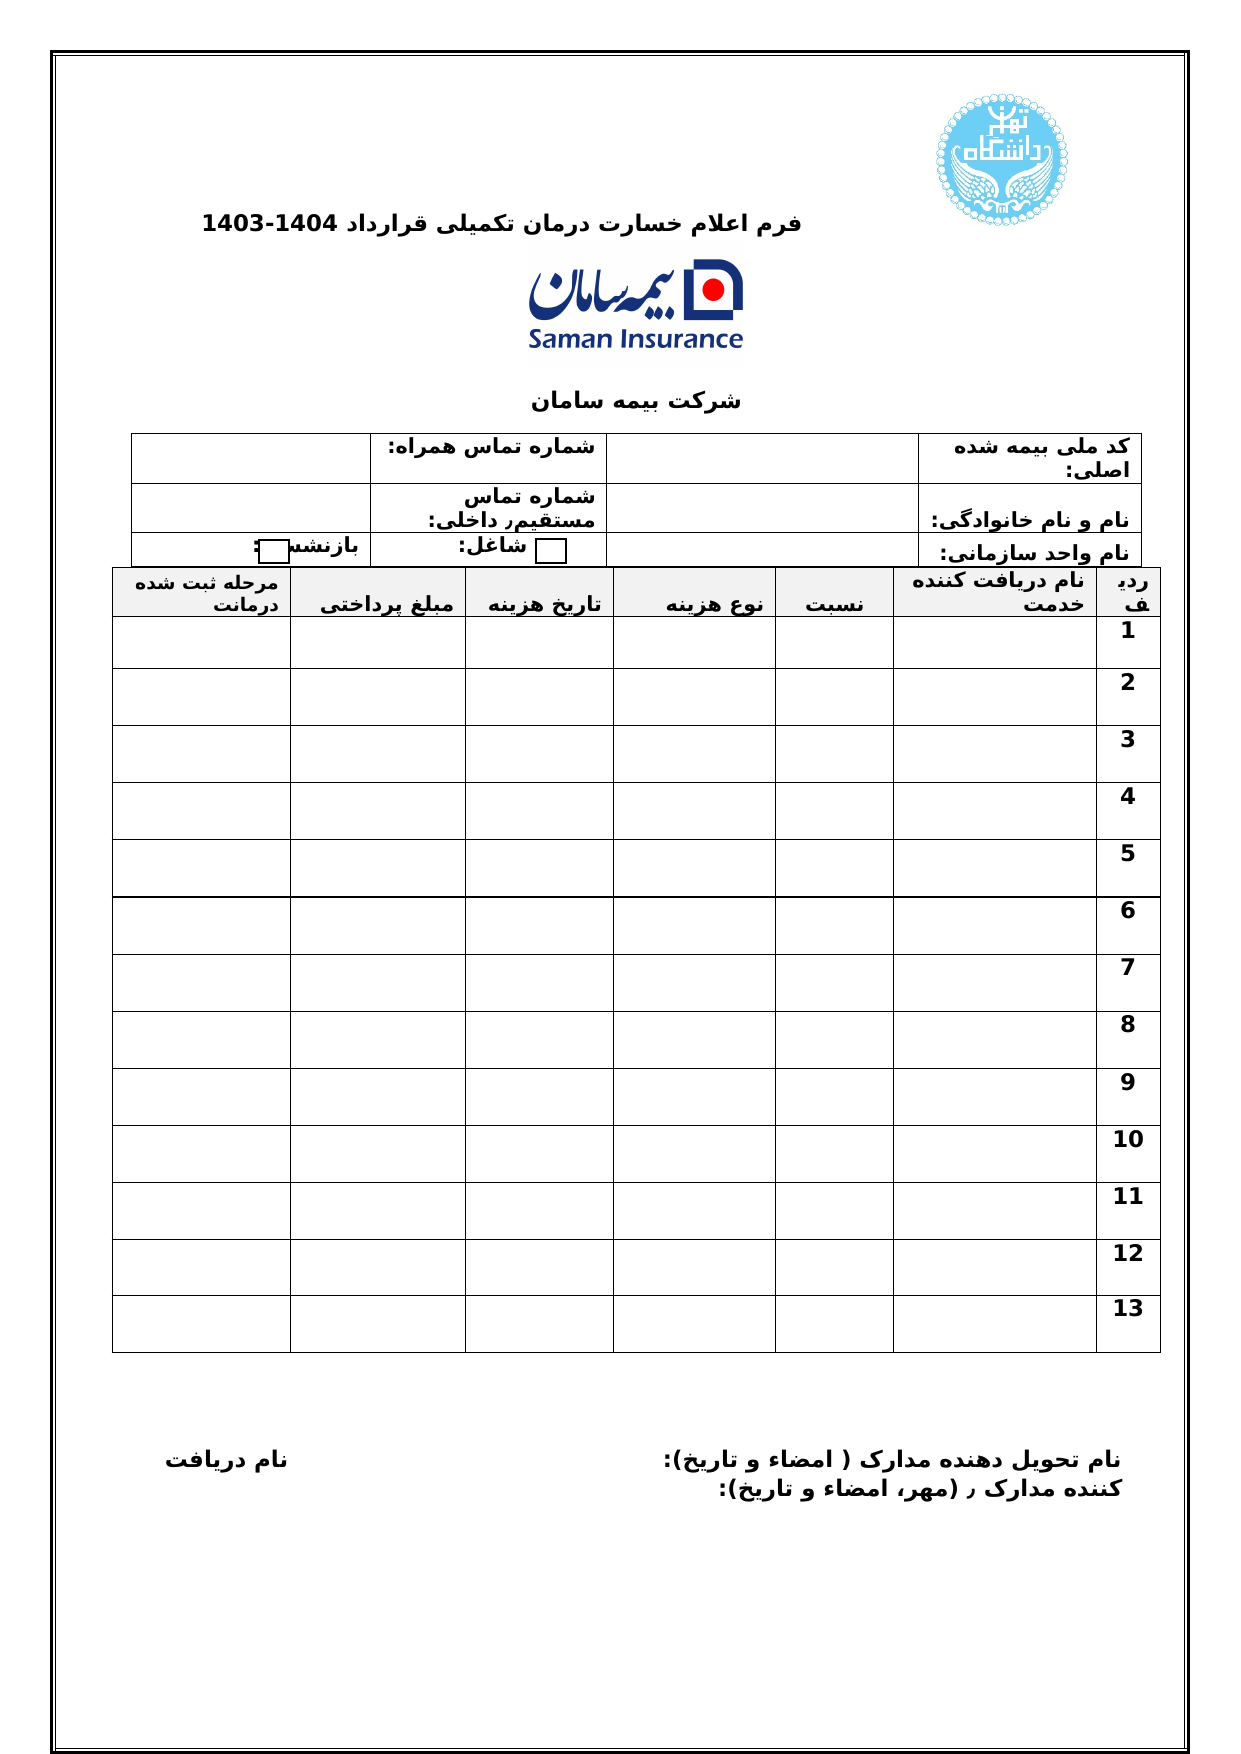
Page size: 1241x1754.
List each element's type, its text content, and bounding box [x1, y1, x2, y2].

table_cell نام و نام خانوادگی: [919, 484, 1141, 532]
table_cell [113, 1126, 290, 1182]
table_cell [291, 955, 465, 1011]
table_cell 4 [1097, 783, 1160, 839]
table_cell 11 [1097, 1183, 1160, 1239]
table_cell 13 [1097, 1296, 1160, 1352]
table_header کد ملی بیمه شده اصلی: [919, 434, 1141, 483]
table_cell [776, 783, 893, 839]
table_header مرحله ثبت شده درمانت [113, 568, 290, 616]
table_cell [894, 1240, 1096, 1294]
table_cell [894, 1012, 1096, 1068]
table_cell [113, 1296, 290, 1352]
table_header نوع هزینه [614, 568, 775, 616]
table_cell [894, 840, 1096, 896]
table_cell [614, 1183, 775, 1239]
table_cell [776, 1069, 893, 1125]
table_cell 6 [1097, 898, 1160, 953]
table_cell [614, 1069, 775, 1125]
table_cell 7 [1097, 955, 1160, 1011]
table_cell [466, 898, 613, 953]
table_cell [113, 1183, 290, 1239]
table_header [607, 434, 918, 483]
table_cell [776, 669, 893, 725]
table_cell [291, 617, 465, 668]
table_cell [291, 1296, 465, 1352]
table_cell [776, 1296, 893, 1352]
table_cell [466, 1296, 613, 1352]
table_cell شماره تماس مستقیم٫ داخلی: [371, 484, 606, 532]
table_cell بازنشسته: [132, 533, 370, 566]
table_cell 8 [1097, 1012, 1160, 1068]
table_cell [113, 840, 290, 896]
table_cell [614, 1012, 775, 1068]
table_cell [466, 840, 613, 896]
table_cell [291, 726, 465, 782]
picture [930, 88, 1071, 232]
table_cell 12 [1097, 1240, 1160, 1294]
table_cell [113, 617, 290, 668]
table_cell [614, 955, 775, 1011]
table_cell [894, 726, 1096, 782]
table_cell [466, 1012, 613, 1068]
table_cell [607, 484, 918, 532]
table_cell [466, 1126, 613, 1182]
table_cell [607, 533, 918, 566]
table_cell [776, 840, 893, 896]
table_cell [776, 617, 893, 668]
table_cell [113, 1069, 290, 1125]
table_cell [776, 1240, 893, 1294]
table_cell [466, 955, 613, 1011]
text فرم اعلام خسارت درمان تکمیلی قرارداد 1404-1403 [150, 89, 1122, 369]
table_cell [614, 1296, 775, 1352]
table_cell [466, 1183, 613, 1239]
table_cell [466, 1069, 613, 1125]
table_header [132, 434, 370, 483]
table_cell 3 [1097, 726, 1160, 782]
table_header مبلغ پرداختی [291, 568, 465, 616]
table_cell [291, 1012, 465, 1068]
table_header تاریخ هزینه [466, 568, 613, 616]
table_cell [466, 1240, 613, 1294]
table_cell [894, 1183, 1096, 1239]
text نام تحویل دهنده مدارک ( امضاء و تاریخ): نام دریافت کننده مدارک ٫ (مهر، امضاء و تاریخ): [150, 1446, 1122, 1502]
table_header نام دریافت کننده خدمت [894, 568, 1096, 616]
text شرکت بیمه سامان [150, 388, 1122, 414]
table_cell [291, 1183, 465, 1239]
table_cell 2 [1097, 669, 1160, 725]
table_cell [466, 617, 613, 668]
table_cell [894, 1069, 1096, 1125]
table_cell نام واحد سازمانی: [919, 533, 1141, 566]
table_header ردیف [1097, 568, 1160, 616]
table_cell [113, 955, 290, 1011]
table_cell [291, 1069, 465, 1125]
table_cell [291, 1126, 465, 1182]
table_cell [614, 840, 775, 896]
table_cell [776, 1183, 893, 1239]
table_cell [614, 1240, 775, 1294]
table_cell [776, 726, 893, 782]
table_cell [466, 669, 613, 725]
table_cell [113, 1012, 290, 1068]
table_cell [776, 955, 893, 1011]
table_cell [291, 898, 465, 953]
table_cell 9 [1097, 1069, 1160, 1125]
table_header شماره تماس همراه: [371, 434, 606, 483]
table_cell [466, 783, 613, 839]
table_cell [466, 726, 613, 782]
table_cell [614, 898, 775, 953]
table_cell [614, 783, 775, 839]
table_cell [291, 1240, 465, 1294]
table_cell [291, 783, 465, 839]
picture [528, 239, 744, 369]
table_cell [894, 669, 1096, 725]
table_cell [113, 726, 290, 782]
table_cell 1 [1097, 617, 1160, 668]
table_header نسبت [776, 568, 893, 616]
table_cell [894, 898, 1096, 953]
table_cell [113, 898, 290, 953]
table_cell [113, 669, 290, 725]
table_cell [894, 955, 1096, 1011]
table_cell [113, 783, 290, 839]
table_cell شاغل: [371, 533, 606, 566]
table_cell [291, 669, 465, 725]
table_cell [894, 617, 1096, 668]
table_cell [776, 1126, 893, 1182]
table_cell [894, 1296, 1096, 1352]
table_cell 10 [1097, 1126, 1160, 1182]
table_cell [113, 1240, 290, 1294]
table_cell [614, 726, 775, 782]
table_cell [614, 669, 775, 725]
table_cell [291, 840, 465, 896]
table_cell [614, 1126, 775, 1182]
table_cell [614, 617, 775, 668]
table_cell [776, 1012, 893, 1068]
table_cell [894, 783, 1096, 839]
table_cell [132, 484, 370, 532]
table_cell [776, 898, 893, 953]
table_cell [894, 1126, 1096, 1182]
table_cell 5 [1097, 840, 1160, 896]
